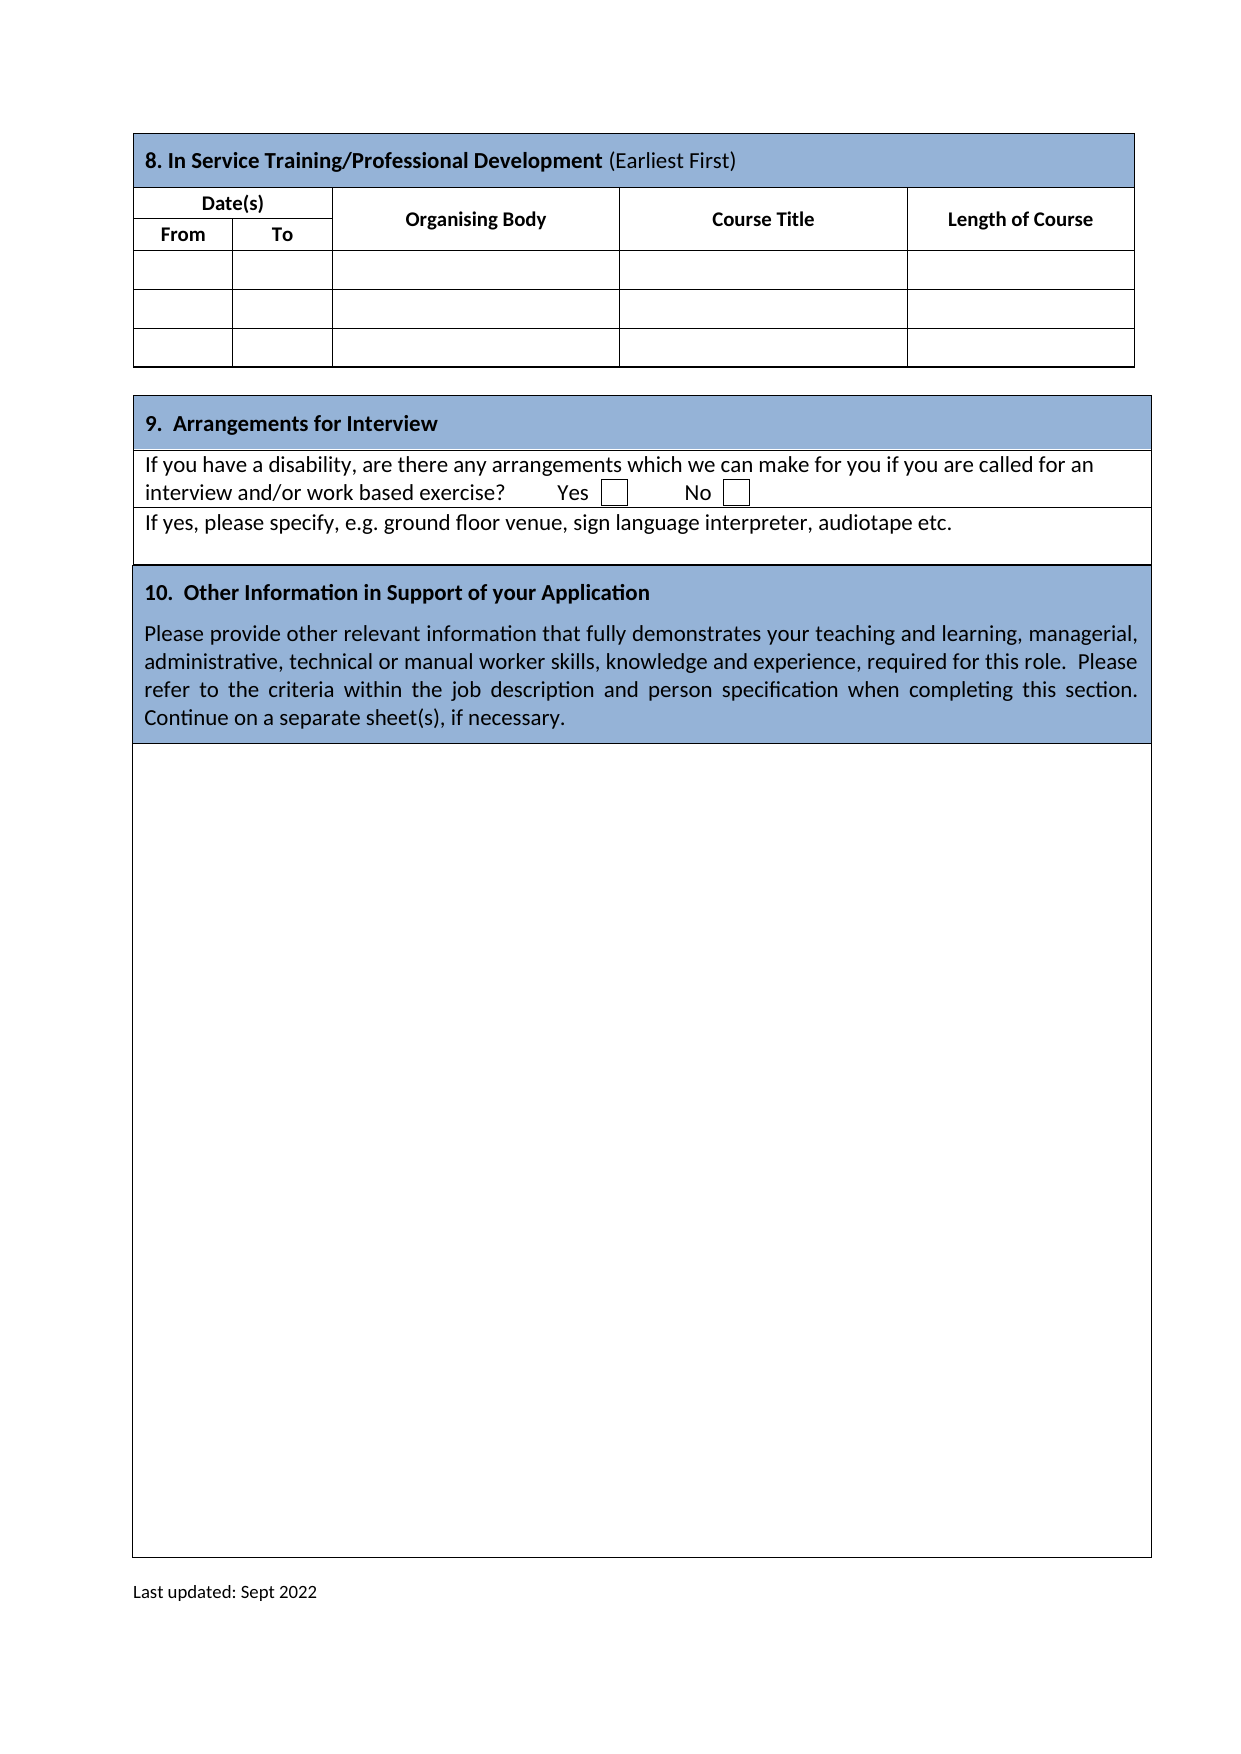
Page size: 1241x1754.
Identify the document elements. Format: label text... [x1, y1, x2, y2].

table_cell [620, 251, 907, 288]
table_cell If you have a disability, are there any arrangements which we can make for you if you are called for an interview and/or work based exercise? Yes No [134, 451, 1151, 507]
table_cell Length of Course [908, 188, 1134, 249]
table_cell [908, 290, 1134, 327]
table_cell [333, 329, 619, 366]
table_cell Date(s) [134, 188, 332, 218]
table_cell [333, 290, 619, 327]
table_cell [333, 251, 619, 288]
table_cell If yes, please specify, e.g. ground floor venue, sign language interpreter, audiotape etc. [134, 508, 1151, 564]
table_header 10. Other Information in Support of your Application Please provide other relevant information that fully demonstrates your teaching and learning, managerial, administrative, technical or manual worker skills, knowledge and experience, required for this role. Please refer to the criteria within the job description and person specification when completing this section. Continue on a separate sheet(s), if necessary. [133, 566, 1151, 743]
table_cell [134, 329, 232, 366]
table_cell [233, 251, 332, 288]
table_header 8. In Service Training/Professional Development (Earliest First) [134, 134, 1134, 187]
table_cell [233, 290, 332, 327]
table_cell Course Title [620, 188, 907, 249]
table_cell Organising Body [333, 188, 619, 249]
table_cell From [134, 219, 232, 249]
table_cell [908, 251, 1134, 288]
table_header 9. Arrangements for Interview [134, 396, 1151, 449]
table_cell [908, 329, 1134, 366]
table_cell [133, 744, 1151, 1557]
table_cell To [233, 219, 332, 249]
table_cell [134, 251, 232, 288]
table_cell [620, 329, 907, 366]
table_cell [233, 329, 332, 366]
table_cell [620, 290, 907, 327]
table_cell [134, 290, 232, 327]
